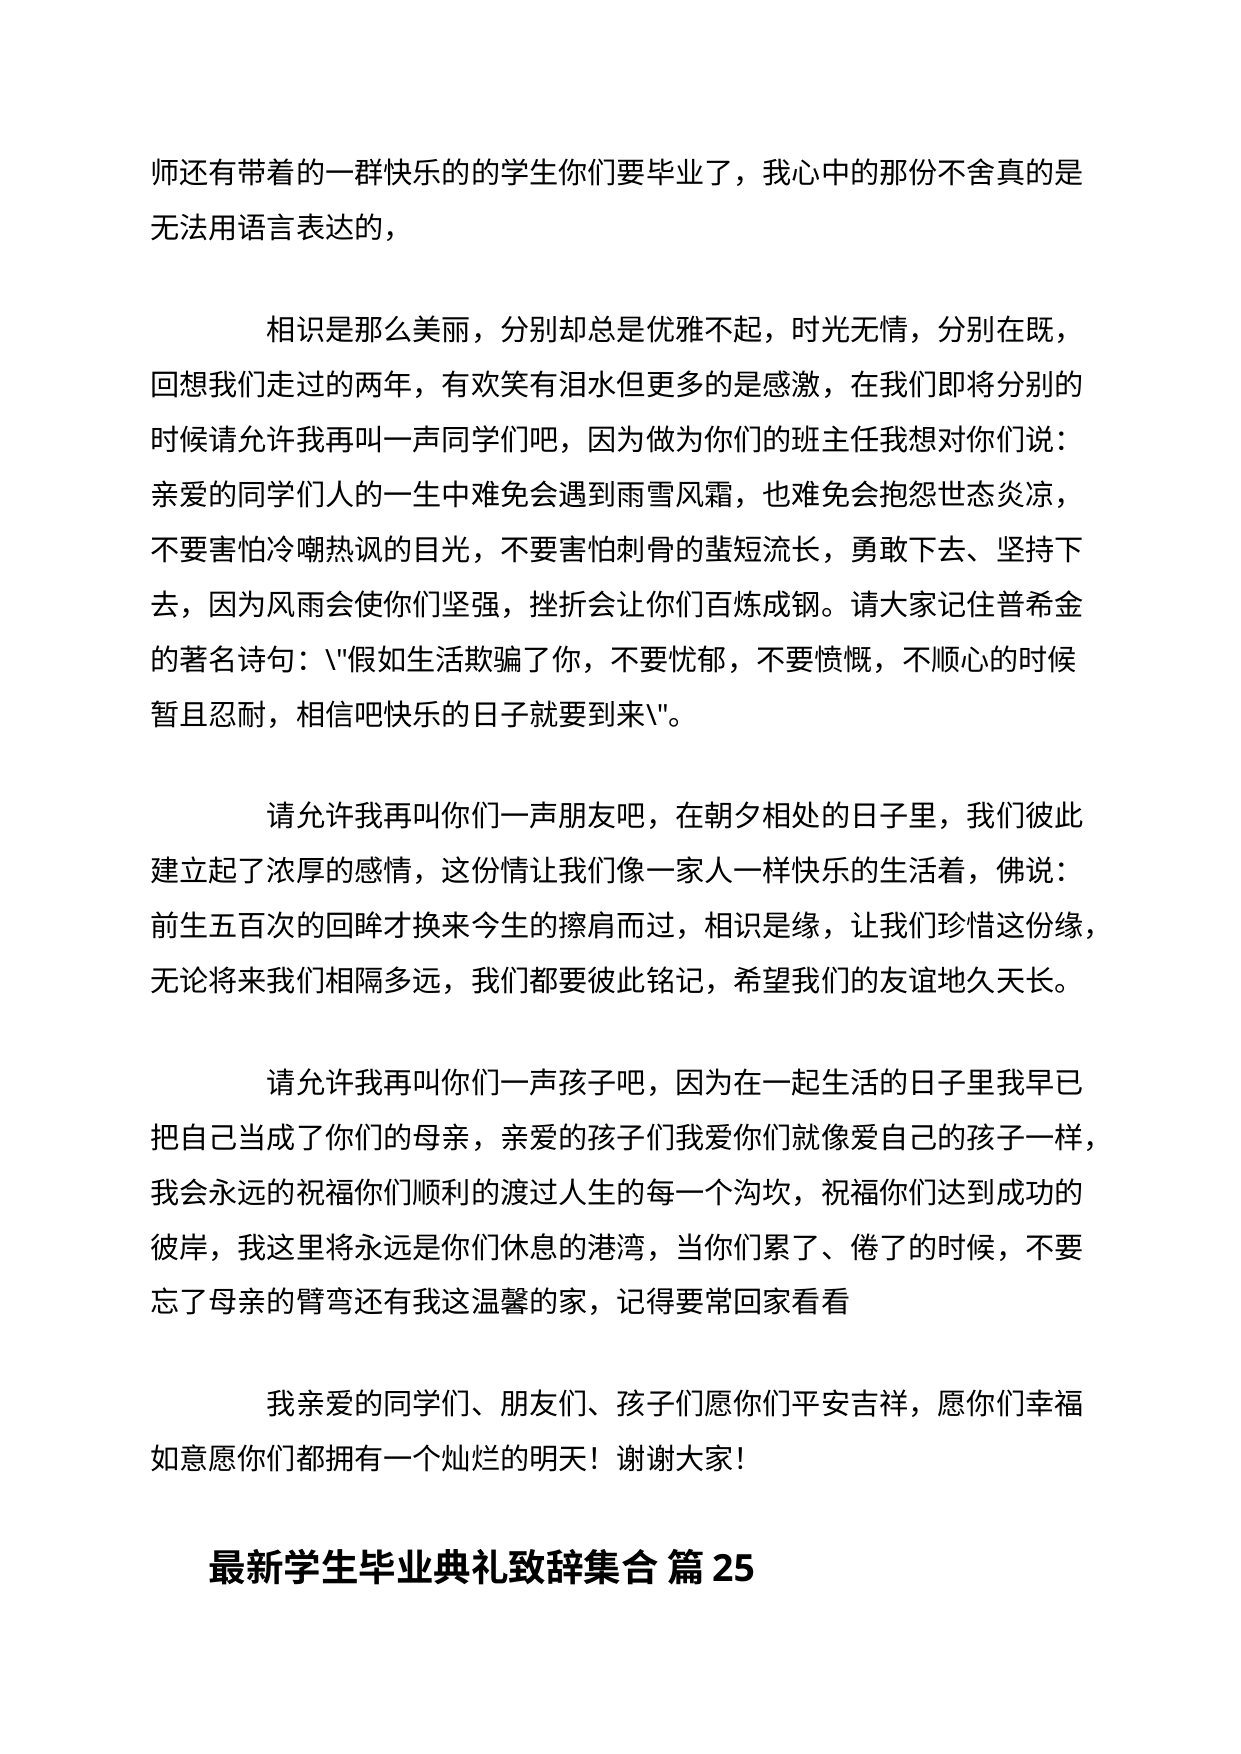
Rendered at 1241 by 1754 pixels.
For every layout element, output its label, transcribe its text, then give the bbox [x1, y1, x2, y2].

text 我亲爱的同学们、朋友们、孩子们愿你们平安吉祥，愿你们幸福如意愿你们都拥有一个灿烂的明天！谢谢大家！ [150, 1381, 1090, 1478]
text 请允许我再叫你们一声朋友吧，在朝夕相处的日子里，我们彼此建立起了浓厚的感情，这份情让我们像一家人一样快乐的生活着，佛说：前生五百次的回眸才换来今生的擦肩而过，相识是缘，让我们珍惜这份缘，无论将来我们相隔多远，我们都要彼此铭记，希望我们的友谊地久天长。 [150, 793, 1090, 1000]
text 最新学生毕业典礼致辞集合 篇25 [150, 1537, 1090, 1592]
text 相识是那么美丽，分别却总是优雅不起，时光无情，分别在既，回想我们走过的两年，有欢笑有泪水但更多的是感激，在我们即将分别的时候请允许我再叫一声同学们吧，因为做为你们的班主任我想对你们说：亲爱的同学们人的一生中难免会遇到雨雪风霜，也难免会抱怨世态炎凉，不要害怕冷嘲热讽的目光，不要害怕刺骨的蜚短流长，勇敢下去、坚持下去，因为风雨会使你们坚强，挫折会让你们百炼成钢。请大家记住普希金的著名诗句：\"假如生活欺骗了你，不要忧郁，不要愤慨，不顺心的时候暂且忍耐，相信吧快乐的日子就要到来\"。 [150, 307, 1090, 733]
text 请允许我再叫你们一声孩子吧，因为在一起生活的日子里我早已把自己当成了你们的母亲，亲爱的孩子们我爱你们就像爱自己的孩子一样，我会永远的祝福你们顺利的渡过人生的每一个沟坎，祝福你们达到成功的彼岸，我这里将永远是你们休息的港湾，当你们累了、倦了的时候，不要忘了母亲的臂弯还有我这温馨的家，记得要常回家看看 [150, 1059, 1090, 1321]
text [150, 150, 1090, 247]
